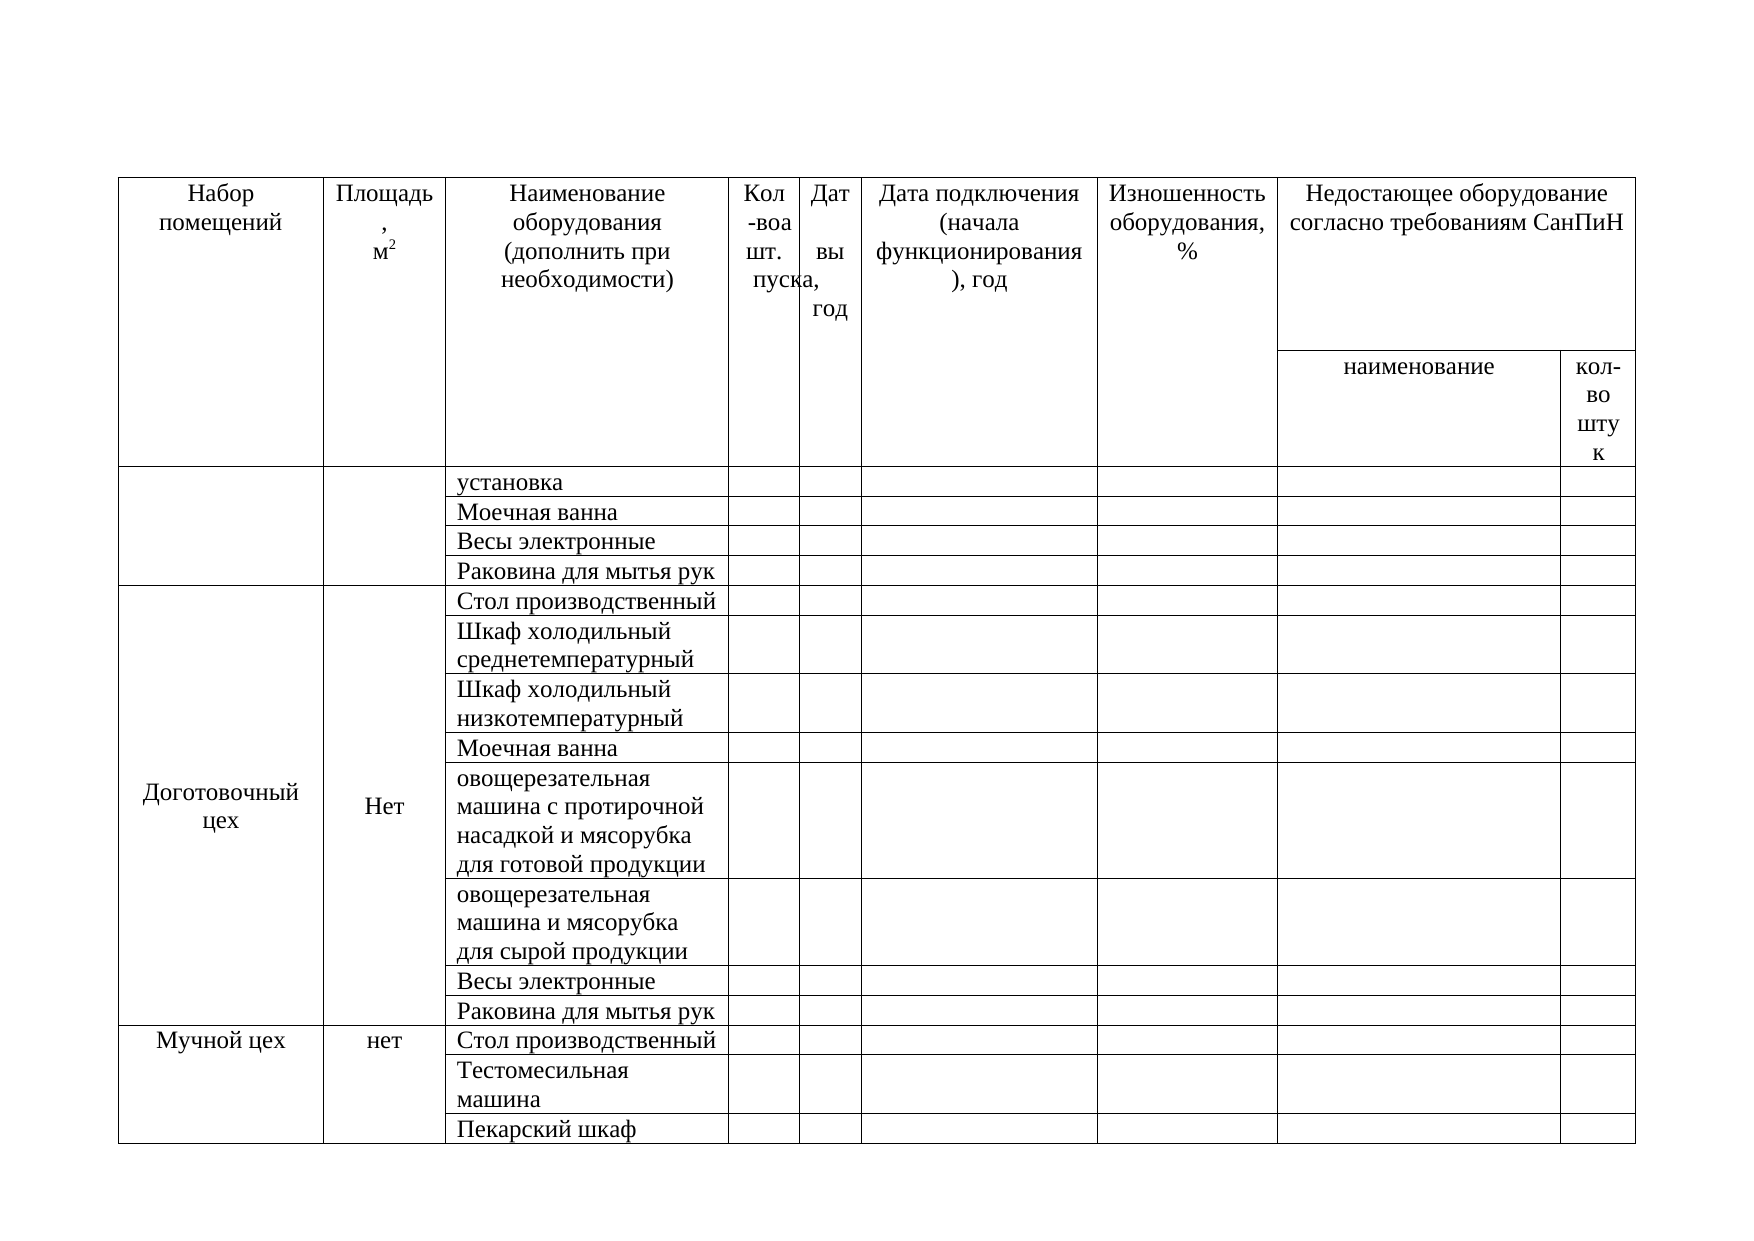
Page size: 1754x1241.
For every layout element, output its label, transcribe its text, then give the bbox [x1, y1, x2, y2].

table_cell [729, 1026, 799, 1054]
table_cell Моечная ванна [446, 733, 728, 762]
table_cell Раковина для мытья рук [446, 556, 728, 585]
table_cell Нет [324, 586, 445, 1024]
table_cell [1278, 556, 1560, 585]
table_cell [1098, 497, 1277, 525]
table_cell [729, 1055, 799, 1113]
table_cell Шкаф холодильный среднетемпературный [446, 616, 728, 673]
table_cell овощерезательная машина с протирочной насадкой и мясорубка для готовой продукции [446, 763, 728, 878]
table_header Площадь, м2 [324, 178, 445, 466]
table_cell [1098, 996, 1277, 1024]
table_cell [862, 996, 1097, 1024]
table_cell [1278, 674, 1560, 732]
table_cell [800, 556, 861, 585]
table_cell [1278, 879, 1560, 965]
table_cell [862, 674, 1097, 732]
table_cell [800, 966, 861, 995]
table_cell [1278, 966, 1560, 995]
table_cell [1098, 733, 1277, 762]
table_header Дата выпуска, год [800, 178, 861, 466]
table_cell нет [324, 1026, 445, 1143]
table_cell [1561, 1114, 1635, 1143]
table_cell [729, 586, 799, 615]
table_cell [862, 966, 1097, 995]
table_cell [1098, 586, 1277, 615]
table_cell [862, 467, 1097, 496]
table_cell [800, 616, 861, 673]
table_cell [800, 586, 861, 615]
table_cell [1098, 526, 1277, 555]
table_cell [729, 616, 799, 673]
table_cell [1098, 1026, 1277, 1054]
table_cell [800, 1055, 861, 1113]
table_cell Шкаф холодильный низкотемпературный [446, 674, 728, 732]
table_cell [729, 996, 799, 1024]
table_cell [1561, 556, 1635, 585]
table_cell [1278, 467, 1560, 496]
table_cell Стол производственный [446, 586, 728, 615]
table_cell [1098, 467, 1277, 496]
table_cell [1561, 879, 1635, 965]
table_cell [1278, 763, 1560, 878]
table_cell [1561, 733, 1635, 762]
table_cell [729, 497, 799, 525]
table_cell [1561, 616, 1635, 673]
table_cell кол-во штук [1561, 351, 1635, 466]
table_cell [1098, 1055, 1277, 1113]
table_cell Бактерицидная установка [446, 467, 728, 496]
table_cell [800, 763, 861, 878]
table_cell [800, 1026, 861, 1054]
table_cell [862, 556, 1097, 585]
table_cell [862, 526, 1097, 555]
table_header Набор помещений [119, 178, 323, 466]
table_cell [800, 467, 861, 496]
table_cell [800, 497, 861, 525]
table_cell [1098, 1114, 1277, 1143]
table_cell [800, 733, 861, 762]
table_cell [1278, 586, 1560, 615]
table_cell [862, 616, 1097, 673]
table_cell [729, 879, 799, 965]
table_cell [729, 556, 799, 585]
table_cell [862, 879, 1097, 965]
table_cell [1278, 1114, 1560, 1143]
table_cell Мучной цех [119, 1026, 323, 1143]
table_cell [1561, 996, 1635, 1024]
table_header Дата подключения (начала функционирования), год [862, 178, 1097, 466]
table_cell [1098, 674, 1277, 732]
table_cell [729, 467, 799, 496]
table_cell [1098, 763, 1277, 878]
table_cell [729, 674, 799, 732]
table_cell [862, 1114, 1097, 1143]
table_cell [1278, 616, 1560, 673]
table_cell [729, 733, 799, 762]
table_cell [729, 526, 799, 555]
table_cell [800, 1114, 861, 1143]
table_cell [1098, 616, 1277, 673]
table_cell [1561, 674, 1635, 732]
table_cell Пекарский шкаф [446, 1114, 728, 1143]
table_cell Тестомесильная машина [446, 1055, 728, 1113]
table_cell [800, 526, 861, 555]
table_cell Моечная ванна [446, 497, 728, 525]
table_cell [1098, 556, 1277, 585]
table_cell [1278, 497, 1560, 525]
table_cell Раковина для мытья рук [446, 996, 728, 1024]
table_cell [1278, 526, 1560, 555]
table_cell [1561, 497, 1635, 525]
table_cell [862, 733, 1097, 762]
table_cell [1561, 763, 1635, 878]
table_cell [862, 586, 1097, 615]
table_cell овощерезательная машина и мясорубка для сырой продукции [446, 879, 728, 965]
table_cell [729, 966, 799, 995]
table_header Наименование оборудования (дополнить при необходимости) [446, 178, 728, 466]
table_cell [1561, 966, 1635, 995]
table_cell [1561, 1026, 1635, 1054]
table_cell [1561, 467, 1635, 496]
table_cell [729, 1114, 799, 1143]
table_cell [800, 674, 861, 732]
table_cell [862, 497, 1097, 525]
table_cell [1561, 1055, 1635, 1113]
table_cell [862, 763, 1097, 878]
table_cell [862, 1026, 1097, 1054]
table_cell наименование [1278, 351, 1560, 466]
table_cell [729, 763, 799, 878]
table_cell [1098, 879, 1277, 965]
table_cell [1278, 1026, 1560, 1054]
table_cell [862, 1055, 1097, 1113]
table_cell [1278, 1055, 1560, 1113]
table_cell [1278, 996, 1560, 1024]
table_cell [800, 996, 861, 1024]
table_cell [1278, 733, 1560, 762]
table_cell Весы электронные [446, 526, 728, 555]
table_cell Весы электронные [446, 966, 728, 995]
table_cell [800, 879, 861, 965]
table_cell Стол производственный [446, 1026, 728, 1054]
table_header Кол-во шт. [729, 178, 799, 466]
table_cell [1561, 526, 1635, 555]
table_header Изношенность оборудования, % [1098, 178, 1277, 466]
table_cell [1098, 966, 1277, 995]
table_cell Доготовочный цех [119, 586, 323, 1024]
table_header Недостающее оборудование согласно требованиям СанПиН [1278, 178, 1635, 350]
table_cell [1561, 586, 1635, 615]
